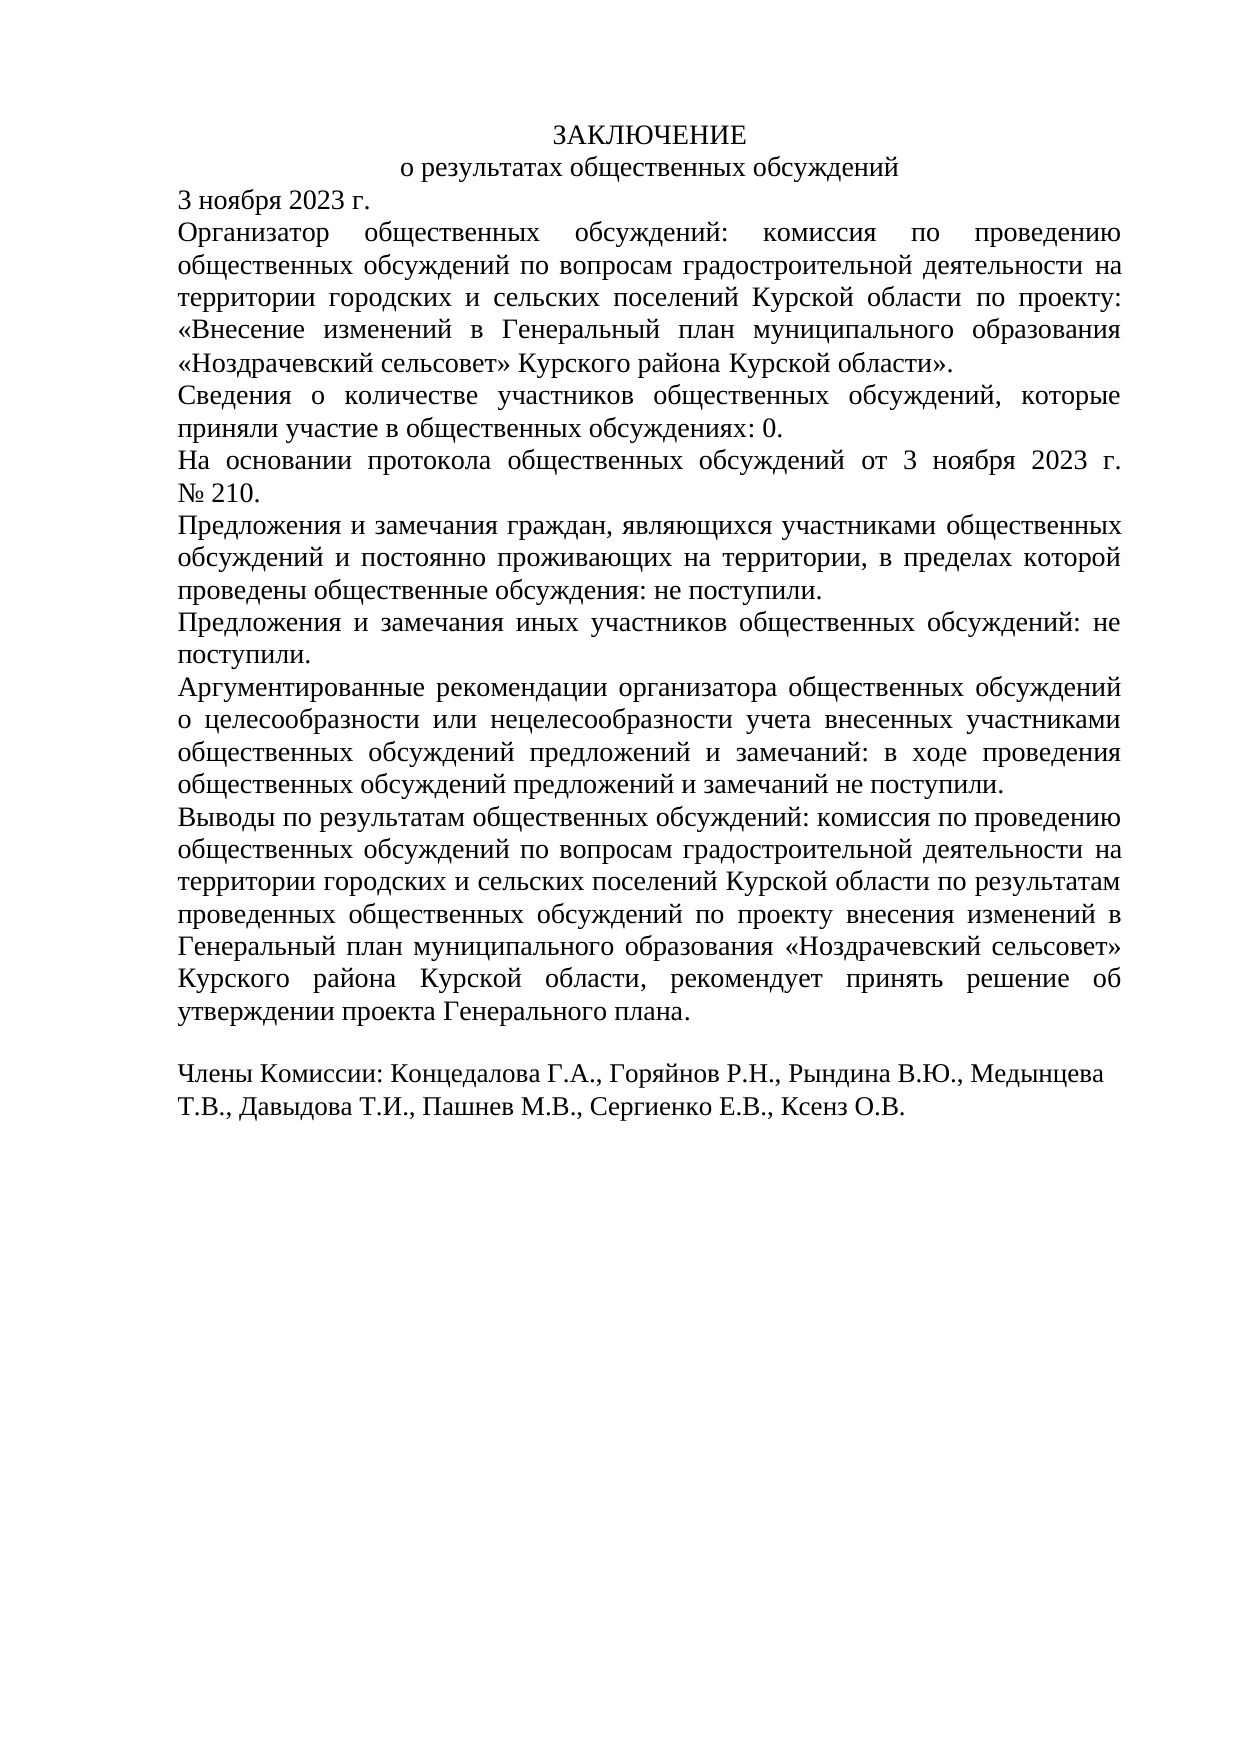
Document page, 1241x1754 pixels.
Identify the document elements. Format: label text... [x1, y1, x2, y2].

text Сведения о количестве участников общественных обсуждений, которые приняли участие в общественных обсуждениях: 0. [177, 378, 1122, 443]
text ЗАКЛЮЧЕНИЕ [177, 118, 1122, 151]
text Организатор общественных обсуждений: комиссия по проведению общественных обсуждений по вопросам градостроительной деятельности на территории городских и сельских поселений Курской области по проекту: «Внесение изменений в Генеральный план муниципального образования «Ноздрачевский сельсовет» Курского района Курской области». [177, 215, 1122, 378]
text Аргументированные рекомендации организатора общественных обсуждений о целесообразности или нецелесообразности учета внесенных участниками общественных обсуждений предложений и замечаний: в ходе проведения общественных обсуждений предложений и замечаний не поступили. [177, 670, 1122, 799]
text На основании протокола общественных обсуждений от 3 ноября 2023 г. № 210. [177, 443, 1122, 508]
text Выводы по результатам общественных обсуждений: комиссия по проведению общественных обсуждений по вопросам градостроительной деятельности на территории городских и сельских поселений Курской области по результатам проведенных общественных обсуждений по проекту внесения изменений в Генеральный план муниципального образования «Ноздрачевский сельсовет» Курского района Курской области, рекомендует принять решение об утверждении проекта Генерального плана. [177, 799, 1122, 1026]
text Предложения и замечания граждан, являющихся участниками общественных обсуждений и постоянно проживающих на территории, в пределах которой проведены общественные обсуждения: не поступили. [177, 508, 1122, 605]
text Члены Комиссии: Концедалова Г.А., Горяйнов Р.Н., Рындина В.Ю., Медынцева Т.В., Давыдова Т.И., Пашнев М.В., Сергиенко Е.В., Ксенз О.В. [177, 1057, 1122, 1122]
text о результатах общественных обсуждений [177, 151, 1122, 183]
text Предложения и замечания иных участников общественных обсуждений: не поступили. [177, 605, 1122, 670]
text 3 ноября 2023 г. [177, 183, 1122, 215]
